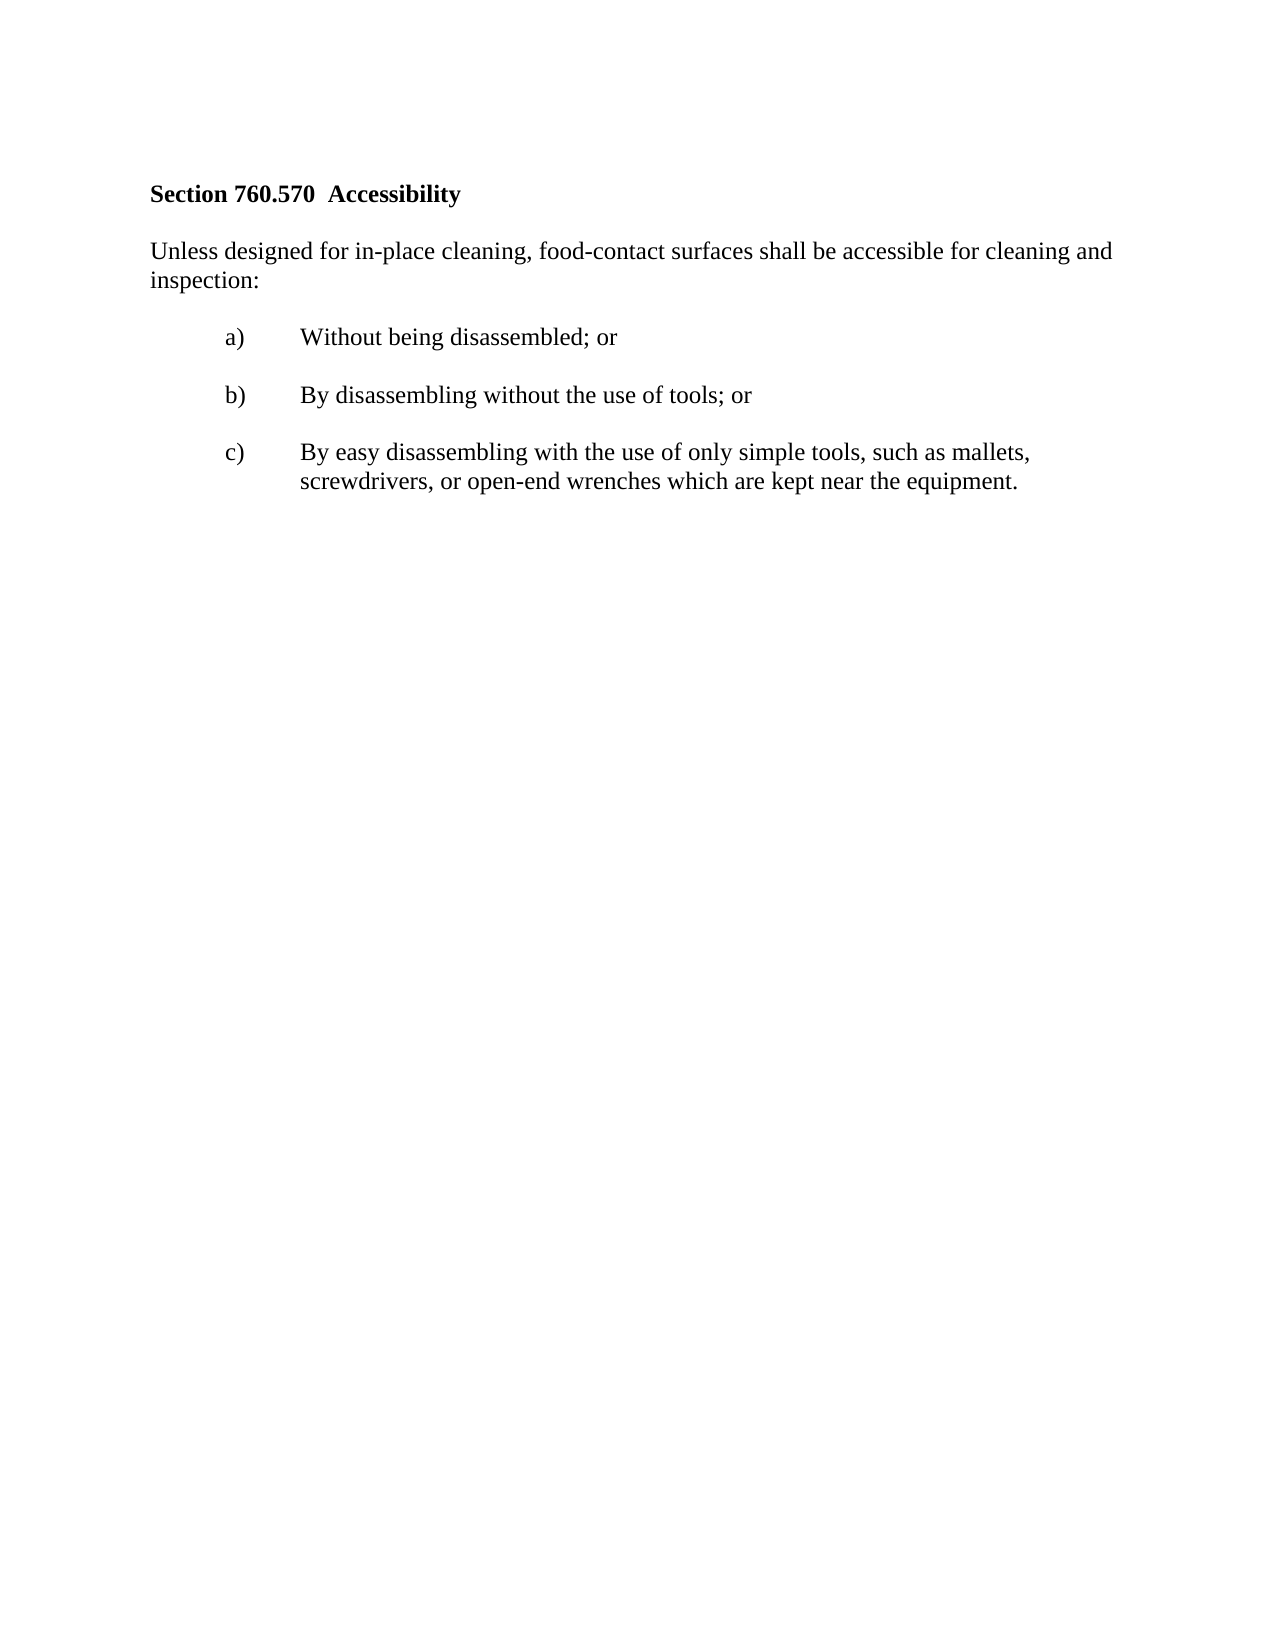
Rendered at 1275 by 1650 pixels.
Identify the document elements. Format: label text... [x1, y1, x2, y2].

text Section 760.570 Accessibility [150, 179, 1125, 207]
text c) By easy disassembling with the use of only simple tools, such as mallets, screwdrivers, or open-end wrenches which are kept near the equipment. [225, 437, 1125, 495]
text Unless designed for in-place cleaning, food-contact surfaces shall be accessible for cleaning and inspection: [150, 236, 1125, 294]
text a) Without being disassembled; or [225, 322, 1125, 351]
text b) By disassembling without the use of tools; or [225, 380, 1125, 409]
